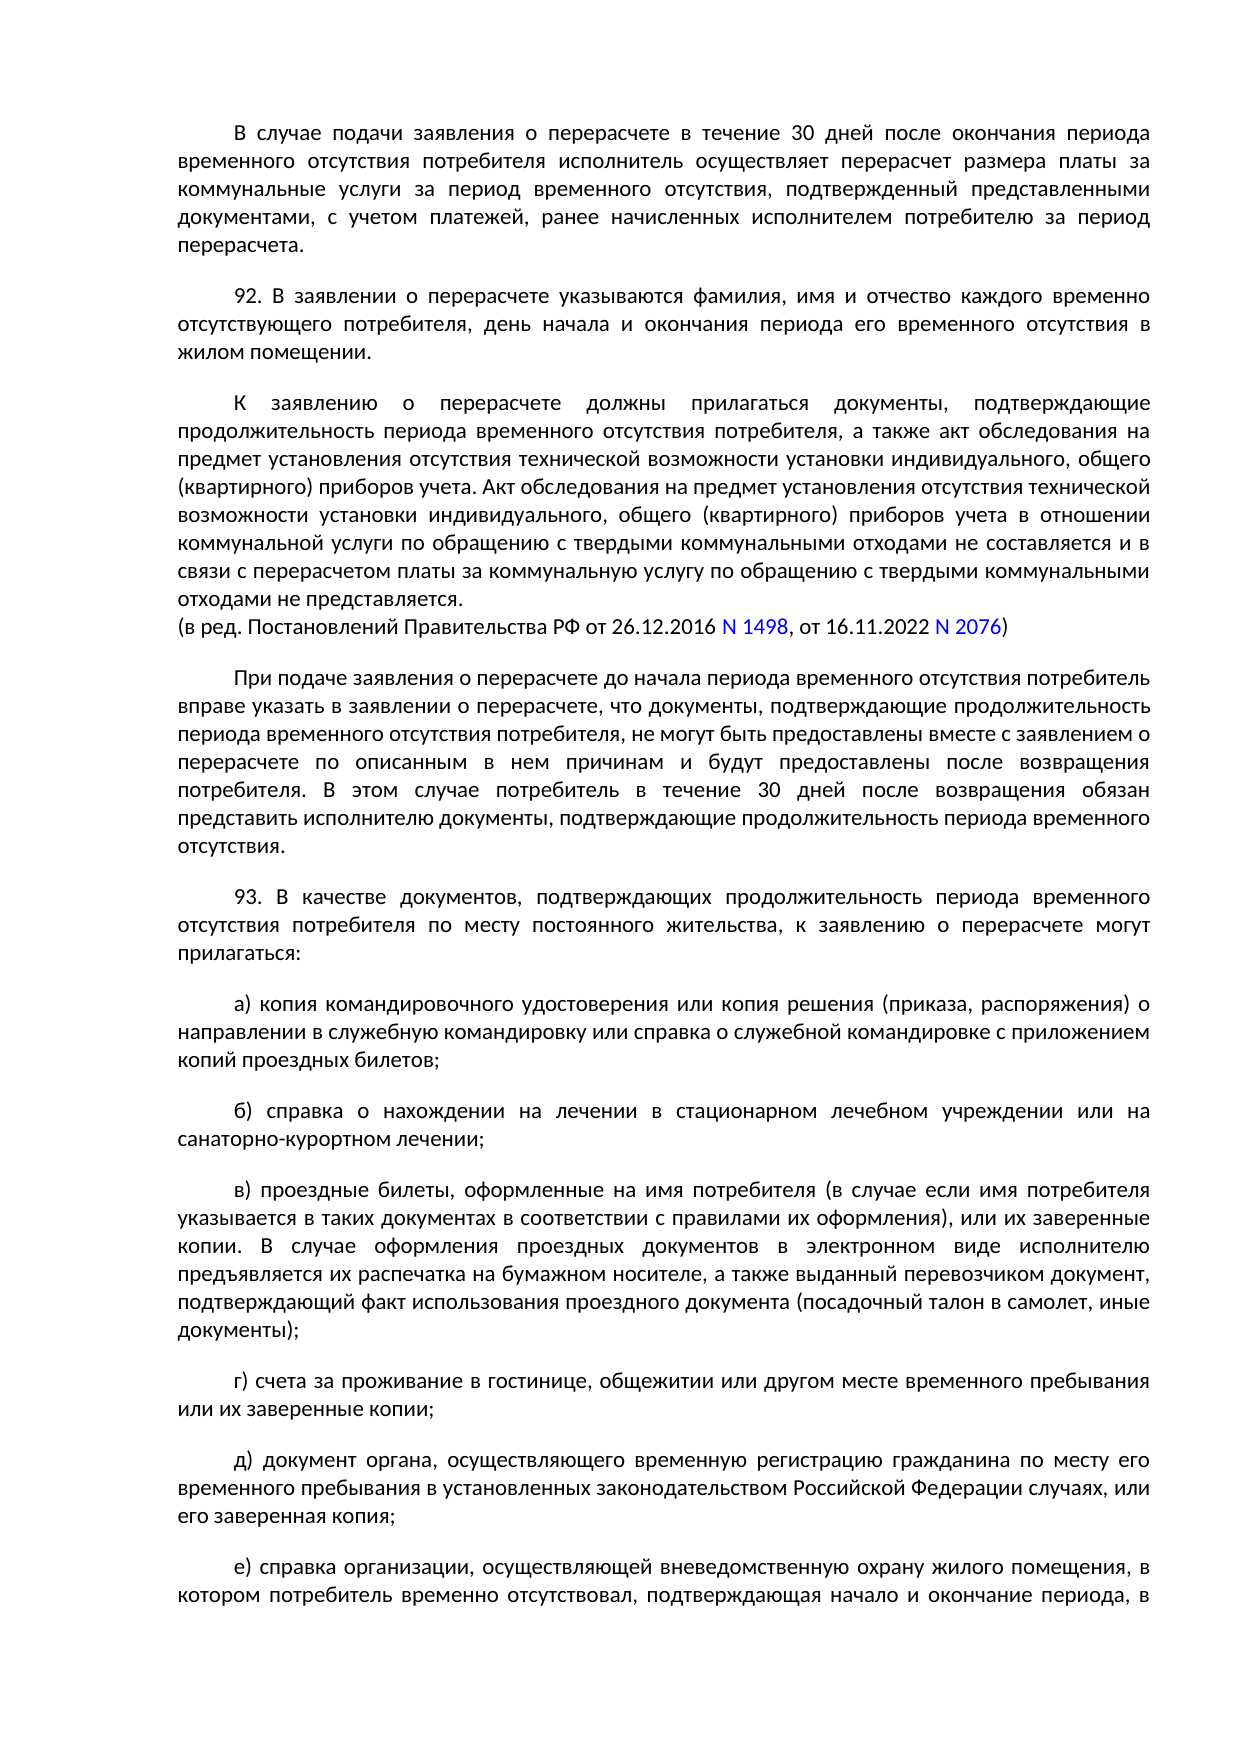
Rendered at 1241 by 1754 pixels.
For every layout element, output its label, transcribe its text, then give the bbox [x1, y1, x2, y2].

text 92. В заявлении о перерасчете указываются фамилия, имя и отчество каждого временно отсутствующего потребителя, день начала и окончания периода его временного отсутствия в жилом помещении. [177, 281, 1152, 365]
text При подаче заявления о перерасчете до начала периода временного отсутствия потребитель вправе указать в заявлении о перерасчете, что документы, подтверждающие продолжительность периода временного отсутствия потребителя, не могут быть предоставлены вместе с заявлением о перерасчете по описанным в нем причинам и будут предоставлены после возвращения потребителя. В этом случае потребитель в течение 30 дней после возвращения обязан представить исполнителю документы, подтверждающие продолжительность периода временного отсутствия. [177, 663, 1152, 859]
text В случае подачи заявления о перерасчете в течение 30 дней после окончания периода временного отсутствия потребителя исполнитель осуществляет перерасчет размера платы за коммунальные услуги за период временного отсутствия, подтвержденный представленными документами, с учетом платежей, ранее начисленных исполнителем потребителю за период перерасчета. [177, 118, 1152, 258]
text 93. В качестве документов, подтверждающих продолжительность периода временного отсутствия потребителя по месту постоянного жительства, к заявлению о перерасчете могут прилагаться: [177, 882, 1152, 966]
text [177, 1552, 1152, 1608]
text в) проездные билеты, оформленные на имя потребителя (в случае если имя потребителя указывается в таких документах в соответствии с правилами их оформления), или их заверенные копии. В случае оформления проездных документов в электронном виде исполнителю предъявляется их распечатка на бумажном носителе, а также выданный перевозчиком документ, подтверждающий факт использования проездного документа (посадочный талон в самолет, иные документы); [177, 1175, 1152, 1343]
text К заявлению о перерасчете должны прилагаться документы, подтверждающие продолжительность периода временного отсутствия потребителя, а также акт обследования на предмет установления отсутствия технической возможности установки индивидуального, общего (квартирного) приборов учета. Акт обследования на предмет установления отсутствия технической возможности установки индивидуального, общего (квартирного) приборов учета в отношении коммунальной услуги по обращению с твердыми коммунальными отходами не составляется и в связи с перерасчетом платы за коммунальную услугу по обращению с твердыми коммунальными отходами не представляется. [177, 388, 1152, 612]
text д) документ органа, осуществляющего временную регистрацию гражданина по месту его временного пребывания в установленных законодательством Российской Федерации случаях, или его заверенная копия; [177, 1445, 1152, 1529]
text г) счета за проживание в гостинице, общежитии или другом месте временного пребывания или их заверенные копии; [177, 1366, 1152, 1422]
text (в ред. Постановлений Правительства РФ от 26.12.2016 N 1498, от 16.11.2022 N 2076) [177, 612, 1152, 640]
text б) справка о нахождении на лечении в стационарном лечебном учреждении или на санаторно-курортном лечении; [177, 1096, 1152, 1152]
text а) копия командировочного удостоверения или копия решения (приказа, распоряжения) о направлении в служебную командировку или справка о служебной командировке с приложением копий проездных билетов; [177, 989, 1152, 1073]
